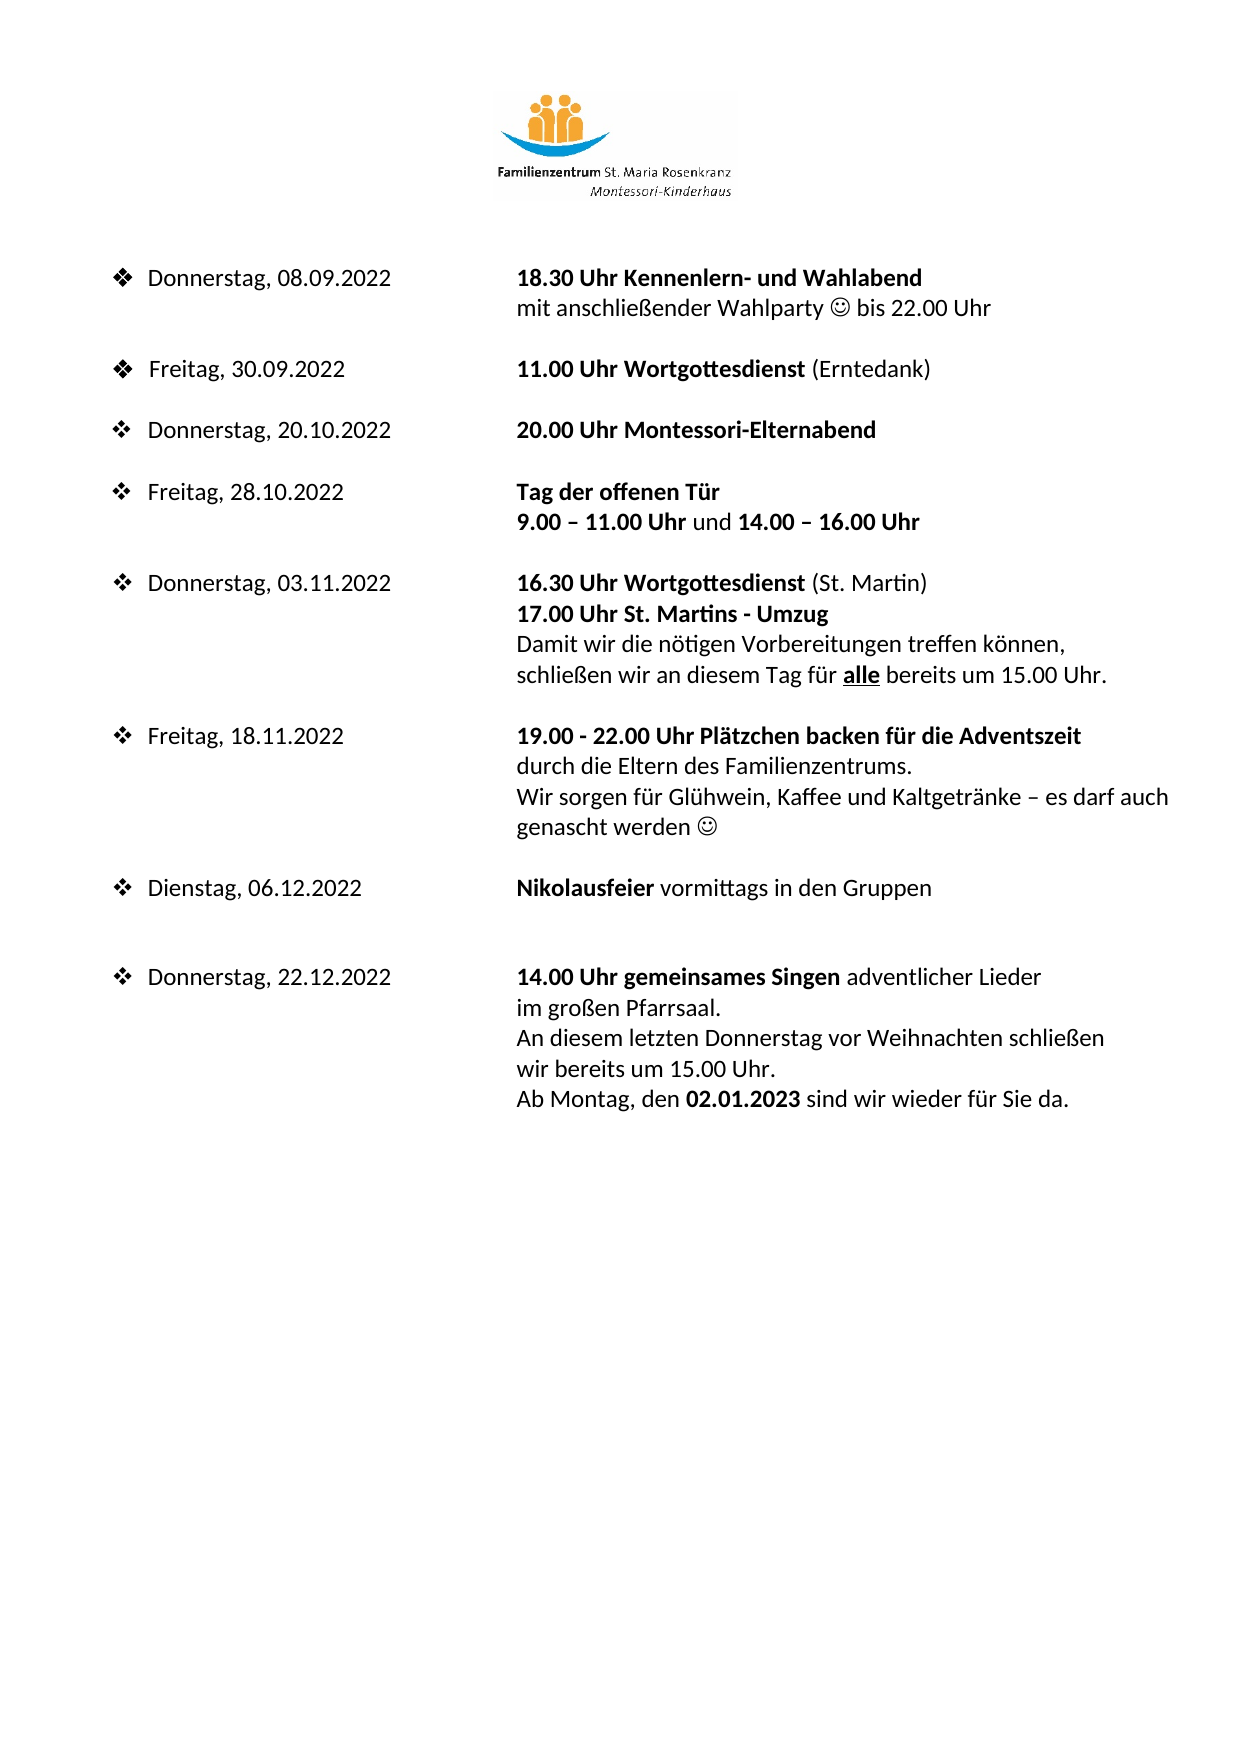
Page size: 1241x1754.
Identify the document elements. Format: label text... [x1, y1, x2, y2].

list Freitag, 18.11.2022 19.00 - 22.00 Uhr Plätzchen backen für die Adventszeit [111, 720, 1240, 750]
text 17.00 Uhr St. Martins - Umzug [149, 598, 1167, 628]
list im großen Pfarrsaal. [149, 992, 1240, 1022]
picture [492, 91, 738, 201]
text wir bereits um 15.00 Uhr. [111, 1053, 1240, 1083]
text Wir sorgen für Glühwein, Kaffee und Kaltgetränke – es darf auch genascht werden [516, 781, 1240, 842]
text Ab Montag, den 02.01.2023 sind wir wieder für Sie da. [111, 1083, 1240, 1114]
text Damit wir die nötigen Vorbereitungen treffen können, [149, 628, 1240, 659]
list Donnerstag, 22.12.2022 14.00 Uhr gemeinsames Singen adventlicher Lieder [111, 961, 1240, 992]
text An diesem letzten Donnerstag vor Weihnachten schließen [111, 1022, 1240, 1053]
list Donnerstag, 20.10.2022 20.00 Uhr Montessori-Elternabend [110, 414, 1226, 445]
list Dienstag, 06.12.2022 Nikolausfeier vormittags in den Gruppen [111, 872, 1240, 903]
list Donnerstag, 08.09.2022 18.30 Uhr Kennenlern- und Wahlabend [111, 262, 1240, 292]
list Freitag, 28.10.2022 Tag der offenen Tür [110, 476, 1226, 506]
text durch die Eltern des Familienzentrums. [149, 750, 1167, 781]
list Freitag, 30.09.2022 11.00 Uhr Wortgottesdienst (Erntedank) [111, 353, 1240, 384]
text 9.00 – 11.00 Uhr und 14.00 – 16.00 Uhr [516, 506, 1226, 537]
text schließen wir an diesem Tag für alle bereits um 15.00 Uhr. [149, 659, 1240, 689]
list Donnerstag, 03.11.2022 16.30 Uhr Wortgottesdienst (St. Martin) [111, 567, 1240, 598]
list mit anschließender Wahlparty bis 22.00 Uhr [149, 292, 1240, 323]
